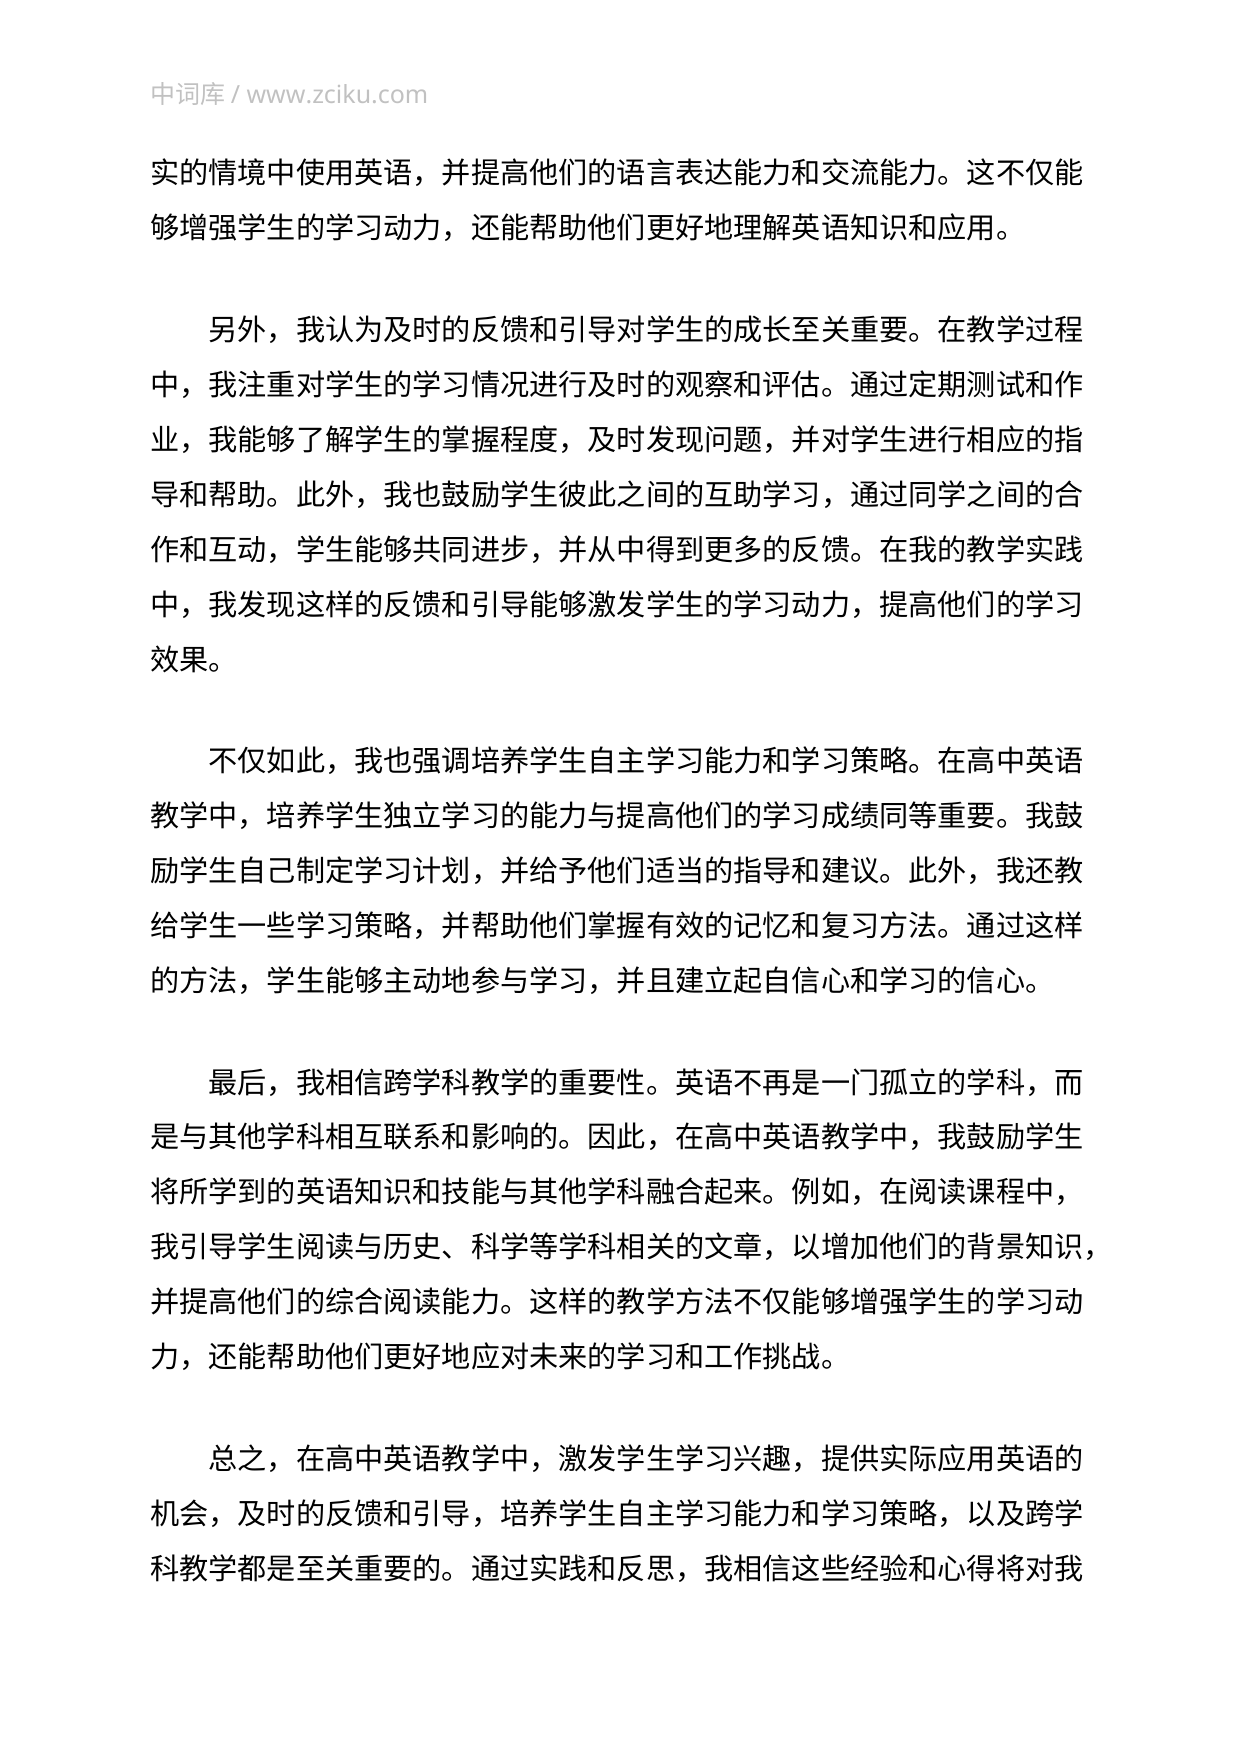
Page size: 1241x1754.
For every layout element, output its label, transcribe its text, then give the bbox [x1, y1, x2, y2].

text 最后，我相信跨学科教学的重要性。英语不再是一门孤立的学科，而是与其他学科相互联系和影响的。因此，在高中英语教学中，我鼓励学生将所学到的英语知识和技能与其他学科融合起来。例如，在阅读课程中，我引导学生阅读与历史、科学等学科相关的文章，以增加他们的背景知识，并提高他们的综合阅读能力。这样的教学方法不仅能够增强学生的学习动力，还能帮助他们更好地应对未来的学习和工作挑战。 [150, 1059, 1090, 1376]
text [150, 1435, 1090, 1587]
text 不仅如此，我也强调培养学生自主学习能力和学习策略。在高中英语教学中，培养学生独立学习的能力与提高他们的学习成绩同等重要。我鼓励学生自己制定学习计划，并给予他们适当的指导和建议。此外，我还教给学生一些学习策略，并帮助他们掌握有效的记忆和复习方法。通过这样的方法，学生能够主动地参与学习，并且建立起自信心和学习的信心。 [150, 738, 1090, 1000]
text 另外，我认为及时的反馈和引导对学生的成长至关重要。在教学过程中，我注重对学生的学习情况进行及时的观察和评估。通过定期测试和作业，我能够了解学生的掌握程度，及时发现问题，并对学生进行相应的指导和帮助。此外，我也鼓励学生彼此之间的互助学习，通过同学之间的合作和互动，学生能够共同进步，并从中得到更多的反馈。在我的教学实践中，我发现这样的反馈和引导能够激发学生的学习动力，提高他们的学习效果。 [150, 307, 1090, 678]
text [150, 150, 1090, 247]
